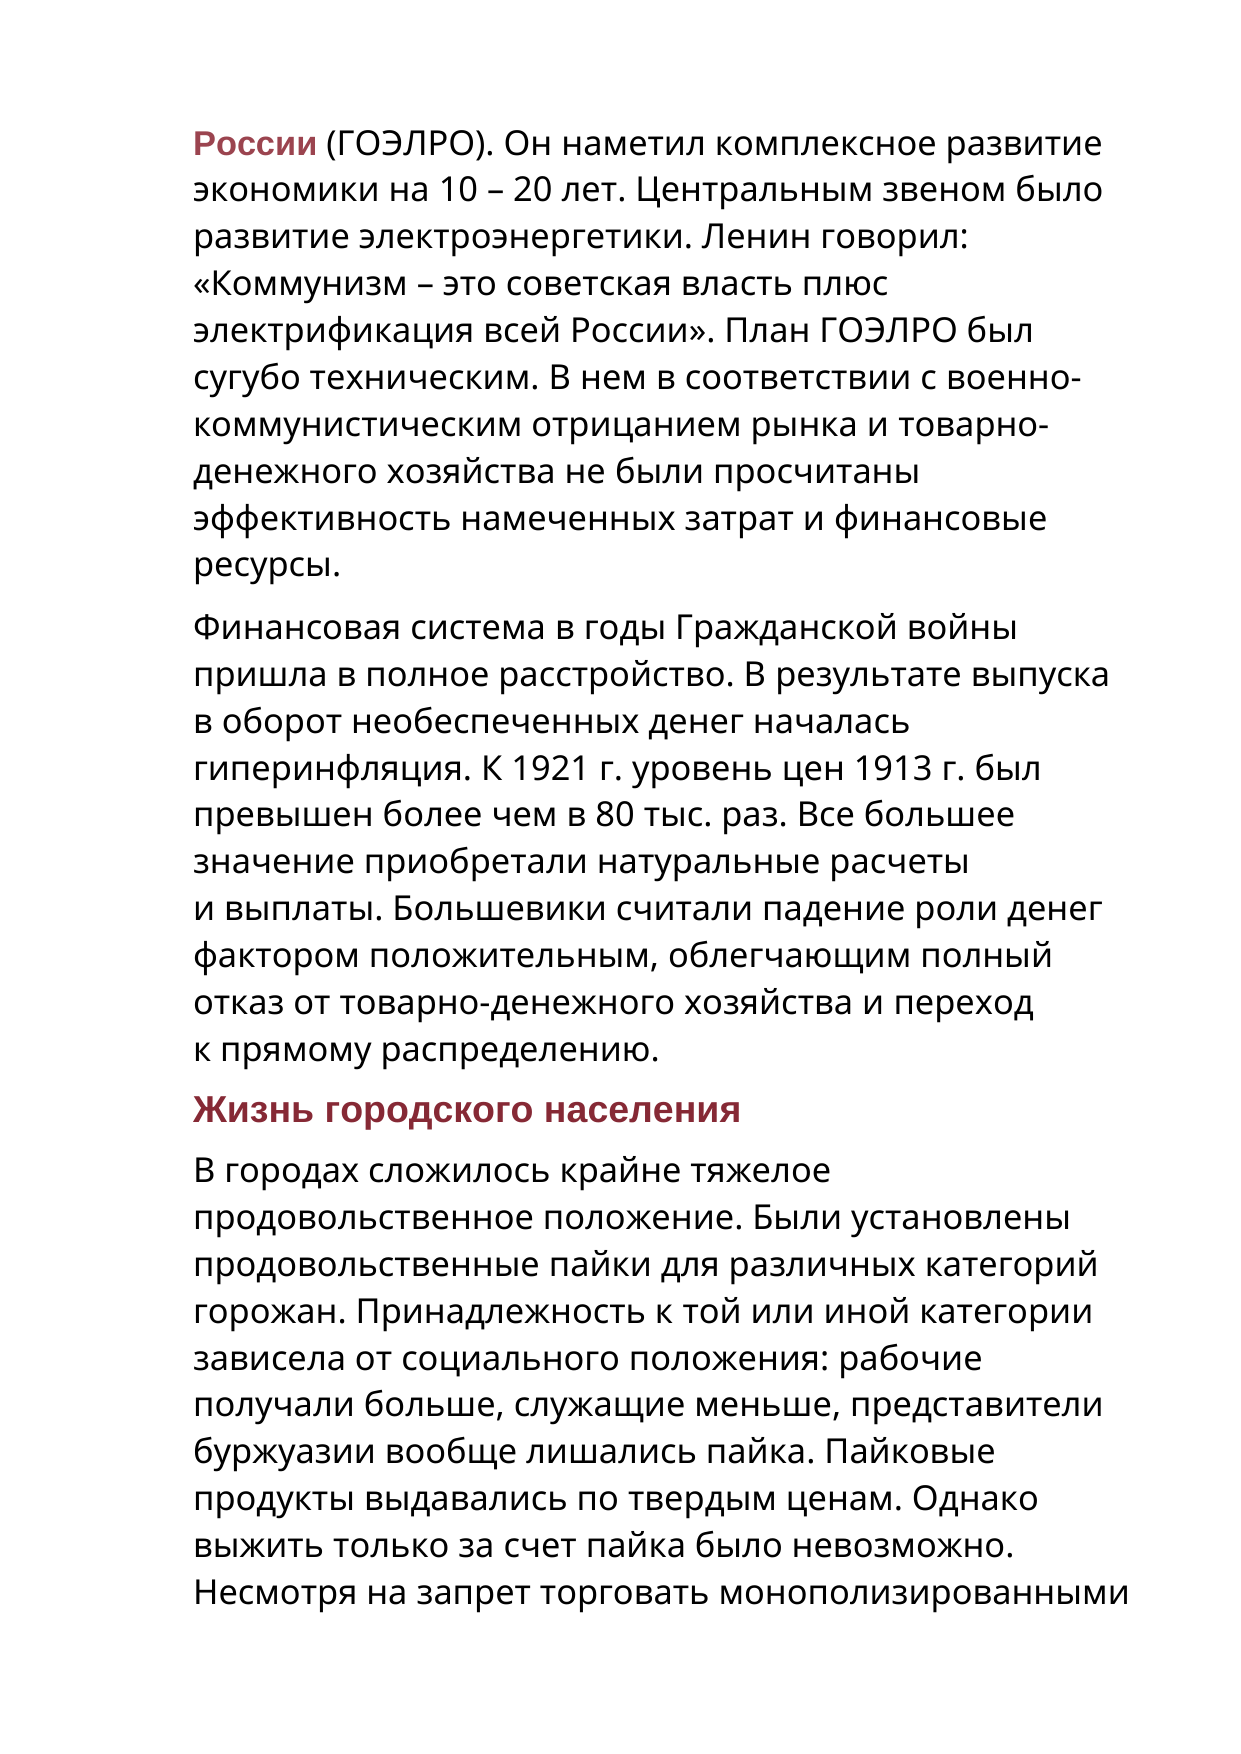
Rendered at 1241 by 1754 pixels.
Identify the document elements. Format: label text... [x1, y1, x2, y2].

text Финансовая система в годы Гражданской войны пришла в полное расстройство. В результате выпуска в оборот необеспеченных денег началась гиперинфляция. К 1921 г. уровень цен 1913 г. был превышен более чем в 80 тыс. раз. Все большее значение приобретали натуральные расчеты и выплаты. Большевики считали падение роли денег фактором положительным, облегчающим полный отказ от товарно-денежного хозяйства и переход к прямому распределению. [193, 602, 1136, 1071]
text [193, 118, 1136, 587]
text Жизнь городского населения [193, 1087, 1136, 1130]
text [193, 1146, 1136, 1614]
